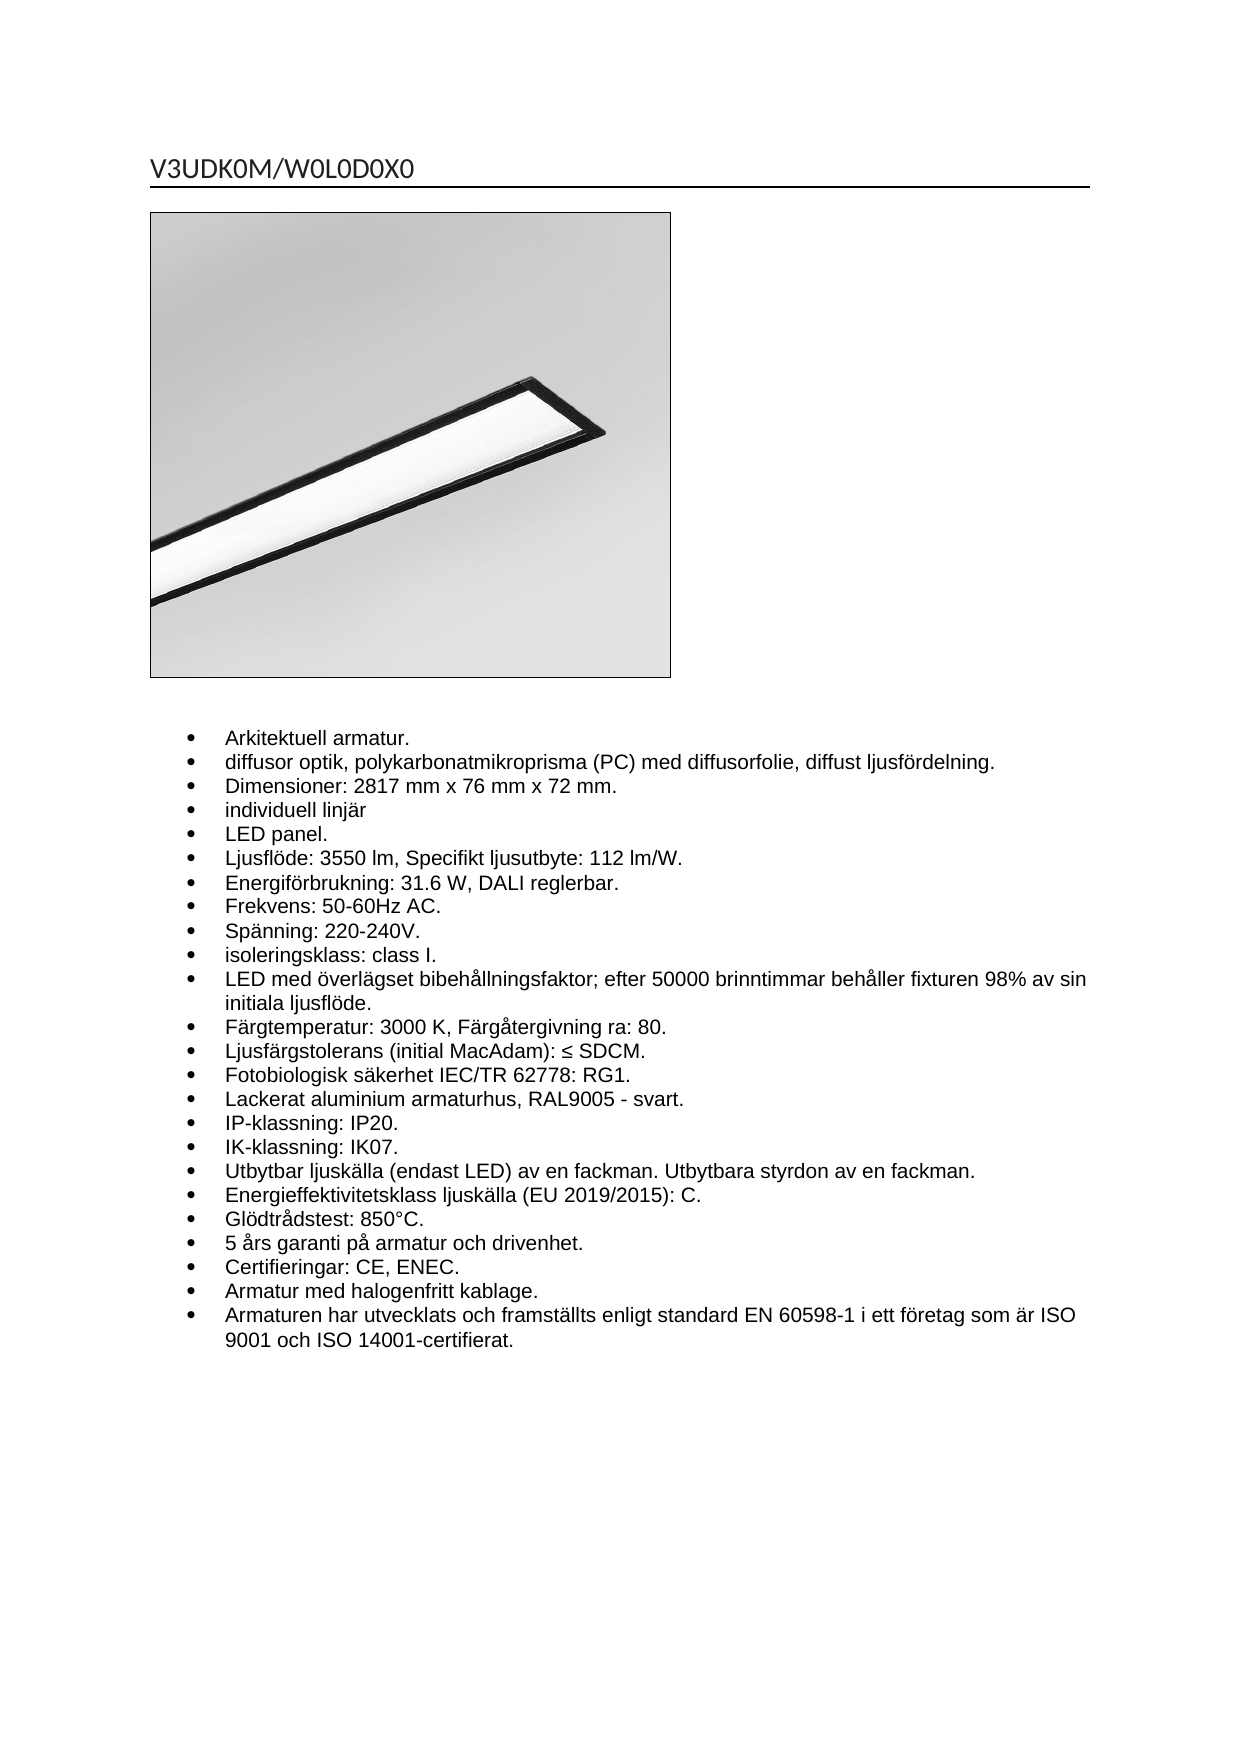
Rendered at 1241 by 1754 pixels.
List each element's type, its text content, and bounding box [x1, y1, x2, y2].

picture [151, 213, 670, 677]
list Spänning: 220-240V. [187, 918, 1090, 942]
list Armatur med halogenfritt kablage. [187, 1279, 1090, 1303]
list Energiförbrukning: 31.6 W, DALI reglerbar. [187, 870, 1090, 894]
list diffusor optik, polykarbonatmikroprisma (PC) med diffusorfolie, diffust ljusfördelning. [187, 750, 1090, 774]
list isoleringsklass: class I. [187, 942, 1090, 967]
list Armaturen har utvecklats och framställts enligt standard EN 60598-1 i ett företag som är ISO 9001 och ISO 14001-certifierat. [187, 1303, 1090, 1351]
list LED panel. [187, 822, 1090, 846]
list Arkitektuell armatur. [187, 726, 1090, 750]
list Dimensioner: 2817 mm x 76 mm x 72 mm. [187, 774, 1090, 798]
list Frekvens: 50-60Hz AC. [187, 894, 1090, 918]
list Utbytbar ljuskälla (endast LED) av en fackman. Utbytbara styrdon av en fackman. [187, 1159, 1090, 1183]
list Lackerat aluminium armaturhus, RAL9005 - svart. [187, 1087, 1090, 1111]
list Certifieringar: CE, ENEC. [187, 1255, 1090, 1279]
list Glödtrådstest: 850°C. [187, 1207, 1090, 1231]
list Fotobiologisk säkerhet IEC/TR 62778: RG1. [187, 1063, 1090, 1087]
list Ljusfärgstolerans (initial MacAdam): ≤ SDCM. [187, 1039, 1090, 1063]
list Energieffektivitetsklass ljuskälla (EU 2019/2015): C. [187, 1183, 1090, 1207]
list Ljusflöde: 3550 lm, Specifikt ljusutbyte: 112 lm/W. [187, 846, 1090, 870]
text V3UDK0M/W0L0D0X0 [150, 150, 1090, 186]
list individuell linjär [187, 798, 1090, 822]
list 5 års garanti på armatur och drivenhet. [187, 1231, 1090, 1255]
list Färgtemperatur: 3000 K, Färgåtergivning ra: 80. [187, 1014, 1090, 1039]
list IP-klassning: IP20. [187, 1111, 1090, 1135]
list IK-klassning: IK07. [187, 1135, 1090, 1159]
list LED med överlägset bibehållningsfaktor; efter 50000 brinntimmar behåller fixturen 98% av sin initiala ljusflöde. [187, 967, 1090, 1014]
